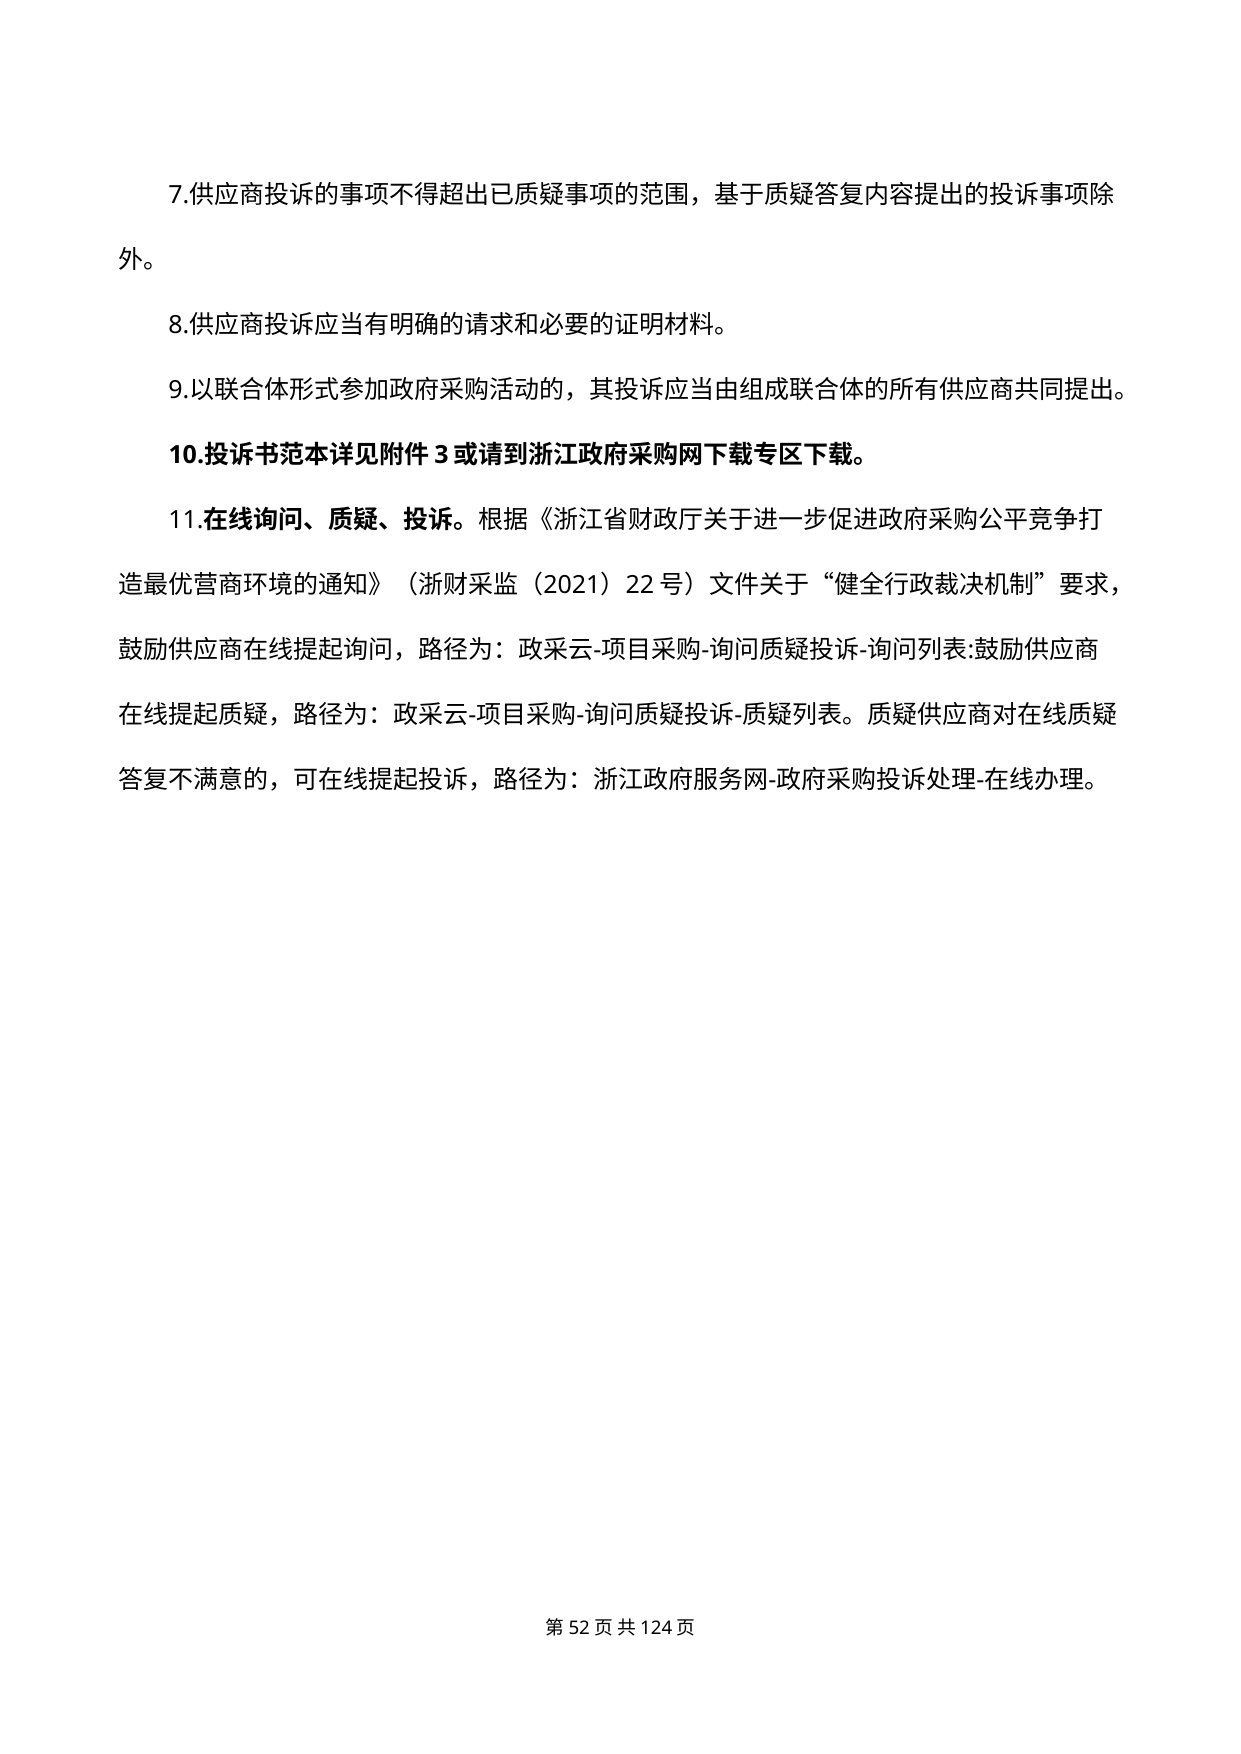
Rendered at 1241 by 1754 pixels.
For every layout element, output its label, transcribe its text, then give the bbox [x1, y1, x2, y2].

text 7.供应商投诉的事项不得超出已质疑事项的范围，基于质疑答复内容提出的投诉事项除外。 [118, 160, 1122, 290]
text 11.在线询问、质疑、投诉。根据《浙江省财政厅关于进一步促进政府采购公平竞争打造最优营商环境的通知》（浙财采监（2021）22号）文件关于“健全行政裁决机制”要求，鼓励供应商在线提起询问，路径为：政采云-项目采购-询问质疑投诉-询问列表:鼓励供应商在线提起质疑，路径为：政采云-项目采购-询问质疑投诉-质疑列表。质疑供应商对在线质疑答复不满意的，可在线提起投诉，路径为：浙江政府服务网-政府采购投诉处理-在线办理。 [118, 485, 1122, 810]
text 9.以联合体形式参加政府采购活动的，其投诉应当由组成联合体的所有供应商共同提出。 [118, 355, 1122, 420]
text 8.供应商投诉应当有明确的请求和必要的证明材料。 [118, 290, 1122, 355]
text 10.投诉书范本详见附件3或请到浙江政府采购网下载专区下载。 [118, 420, 1122, 485]
